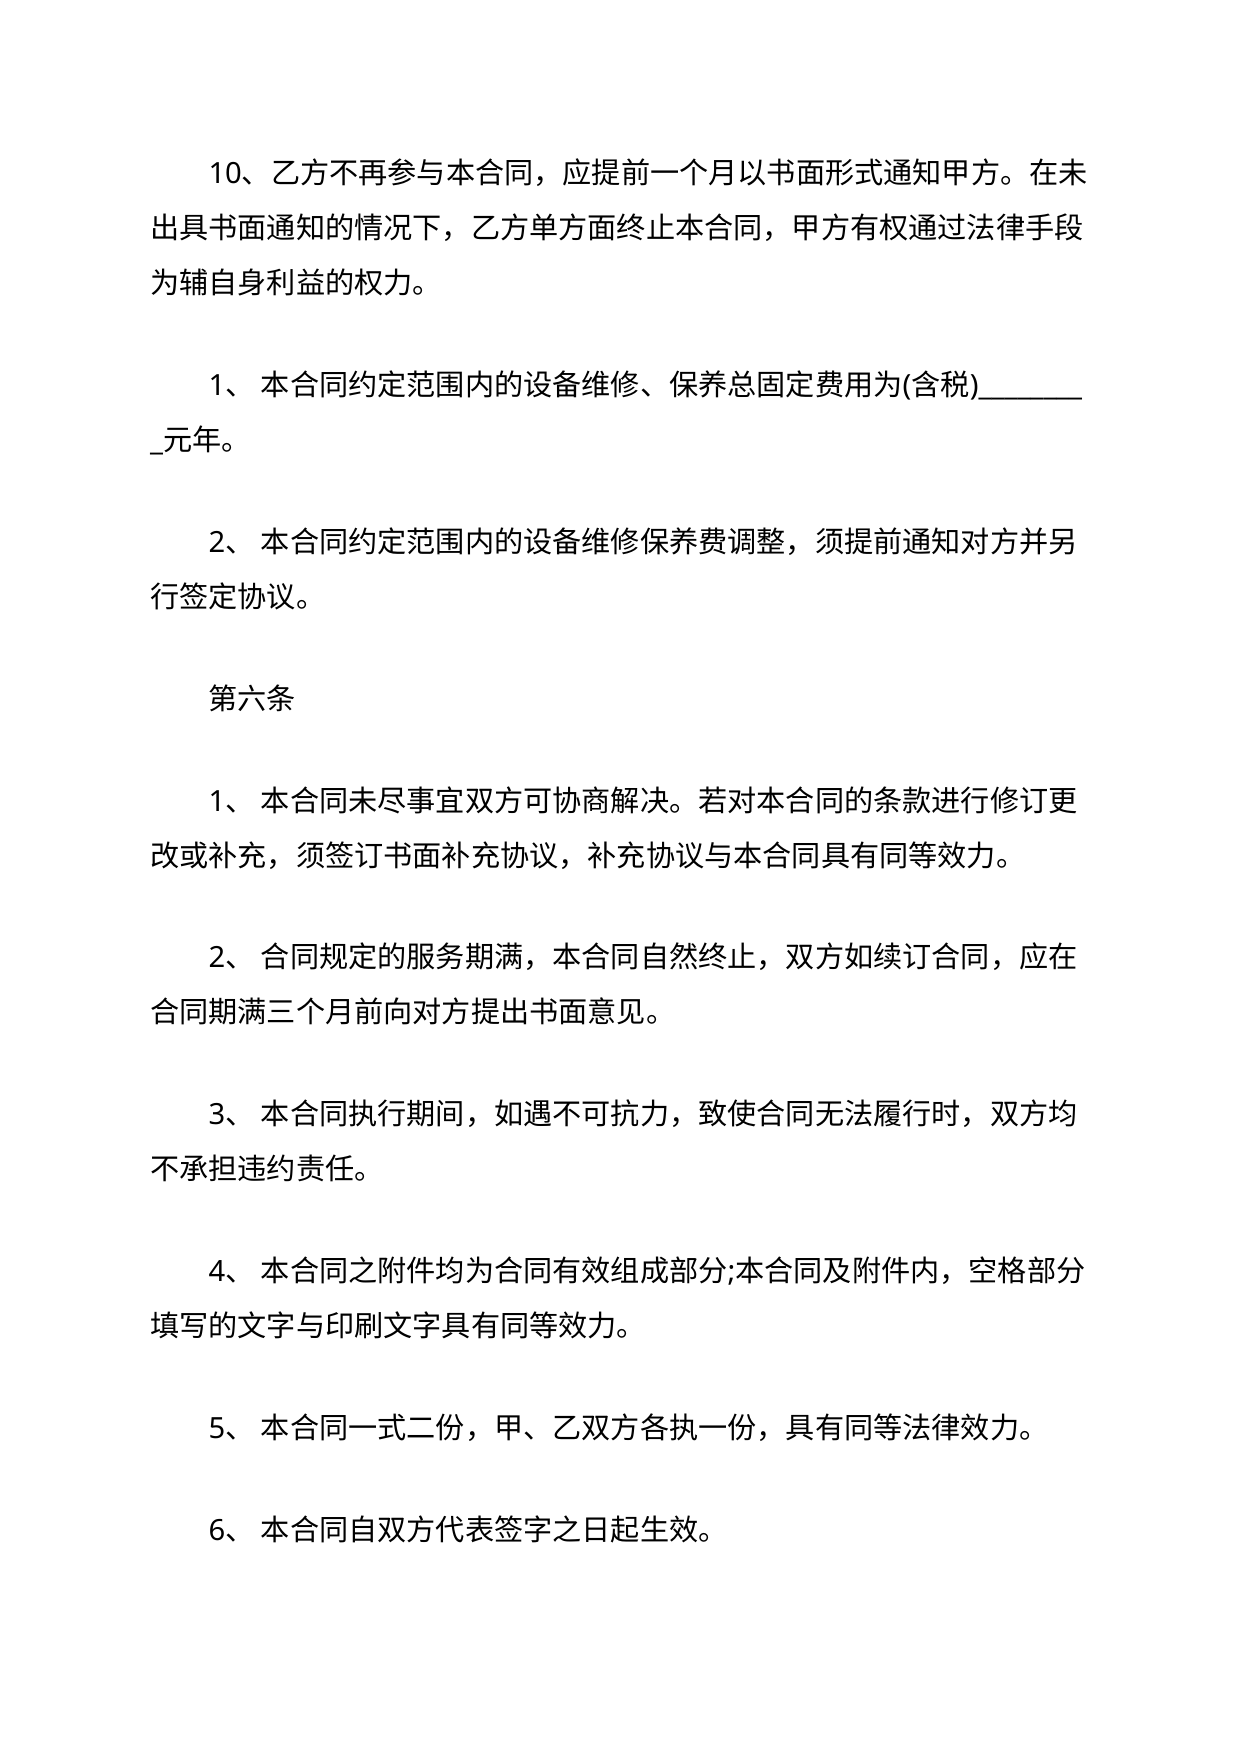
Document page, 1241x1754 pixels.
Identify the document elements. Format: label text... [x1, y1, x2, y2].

text 1、 本合同约定范围内的设备维修、保养总固定费用为(含税)_________元年。 [150, 362, 1090, 459]
text 10、乙方不再参与本合同，应提前一个月以书面形式通知甲方。在未出具书面通知的情况下，乙方单方面终止本合同，甲方有权通过法律手段为辅自身利益的权力。 [150, 150, 1090, 302]
text 2、 合同规定的服务期满，本合同自然终止，双方如续订合同，应在合同期满三个月前向对方提出书面意见。 [150, 934, 1090, 1031]
text 4、 本合同之附件均为合同有效组成部分;本合同及附件内，空格部分填写的文字与印刷文字具有同等效力。 [150, 1247, 1090, 1345]
text 1、 本合同未尽事宜双方可协商解决。若对本合同的条款进行修订更改或补充，须签订书面补充协议，补充协议与本合同具有同等效力。 [150, 777, 1090, 874]
text 5、 本合同一式二份，甲、乙双方各执一份，具有同等法律效力。 [150, 1404, 1090, 1447]
text 3、 本合同执行期间，如遇不可抗力，致使合同无法履行时，双方均不承担违约责任。 [150, 1091, 1090, 1188]
text 6、 本合同自双方代表签字之日起生效。 [150, 1506, 1090, 1549]
text 2、 本合同约定范围内的设备维修保养费调整，须提前通知对方并另行签定协议。 [150, 519, 1090, 616]
text 第六条 [150, 675, 1090, 718]
